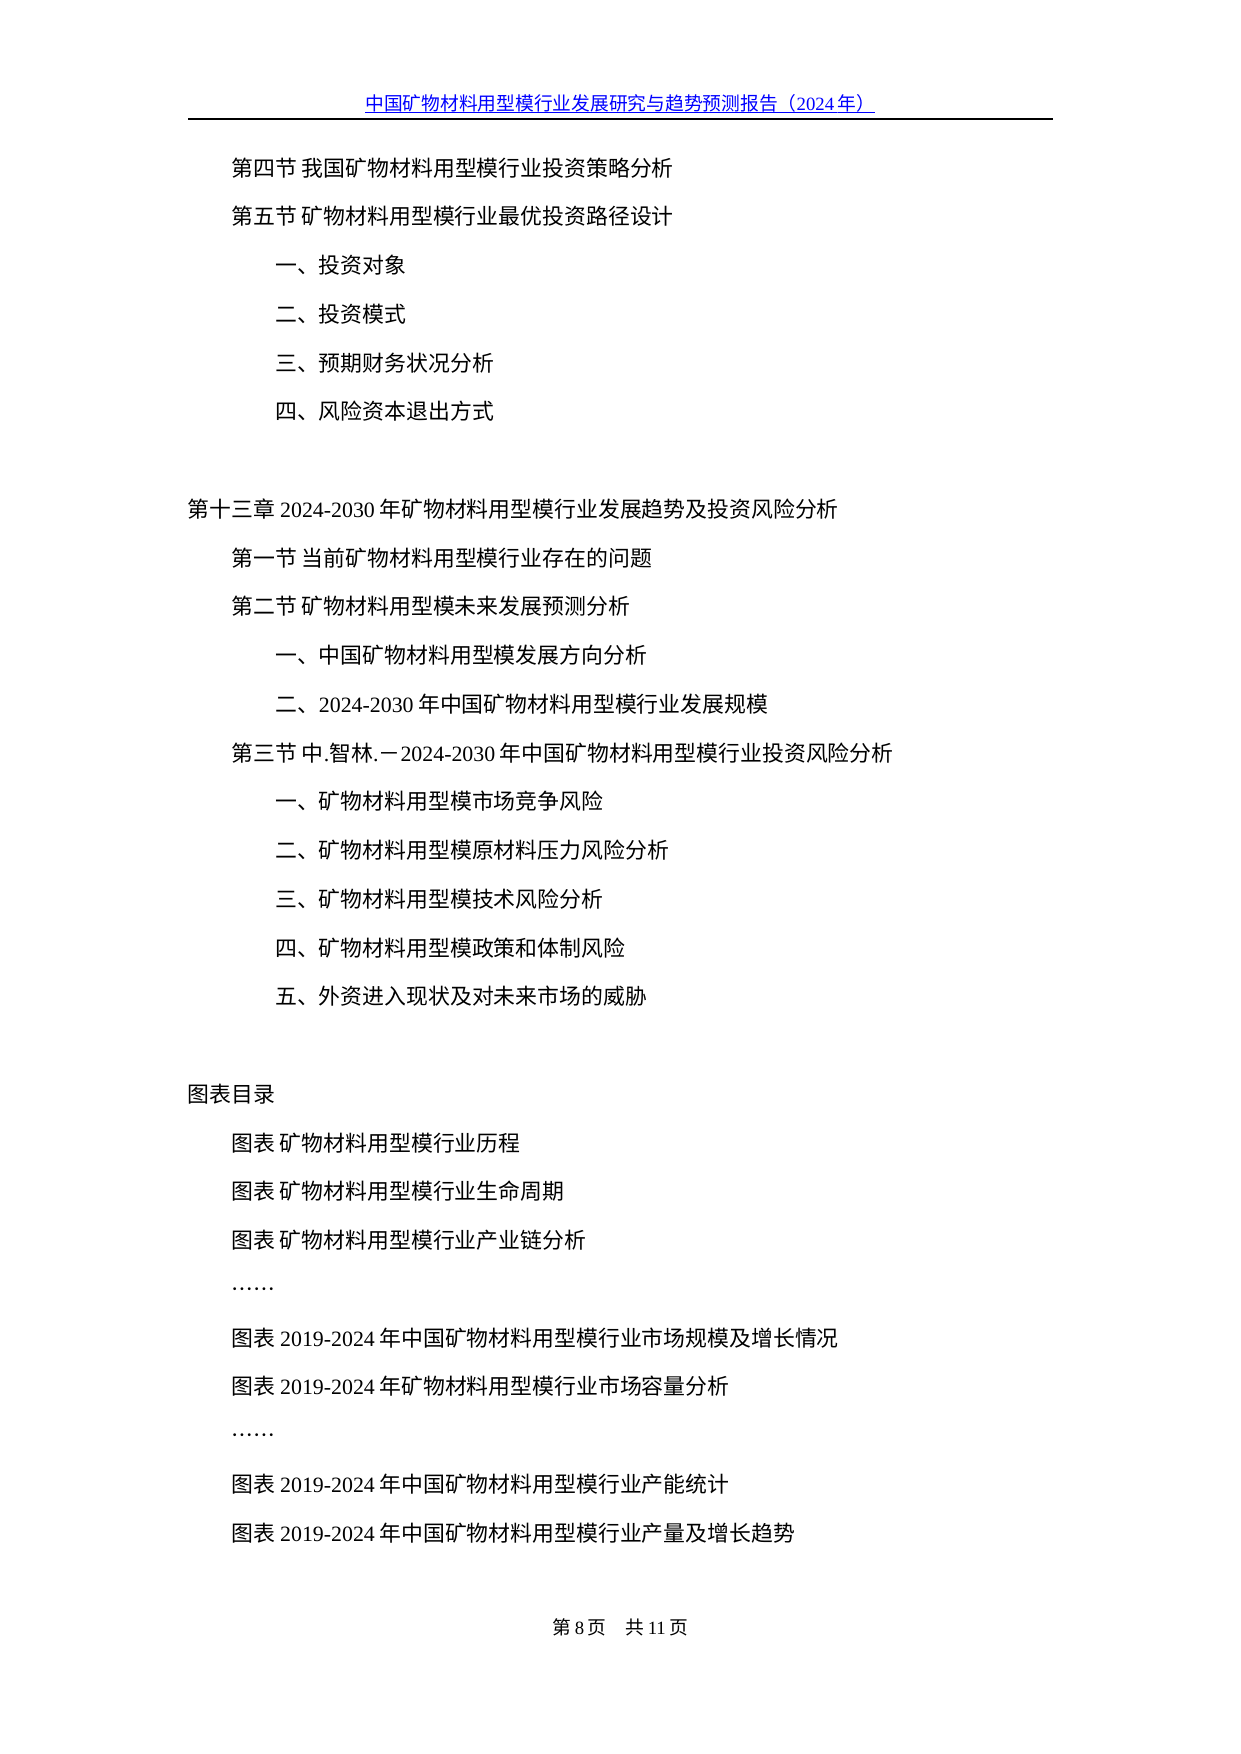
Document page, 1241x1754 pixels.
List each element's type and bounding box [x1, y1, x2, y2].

text [187, 150, 1053, 1548]
